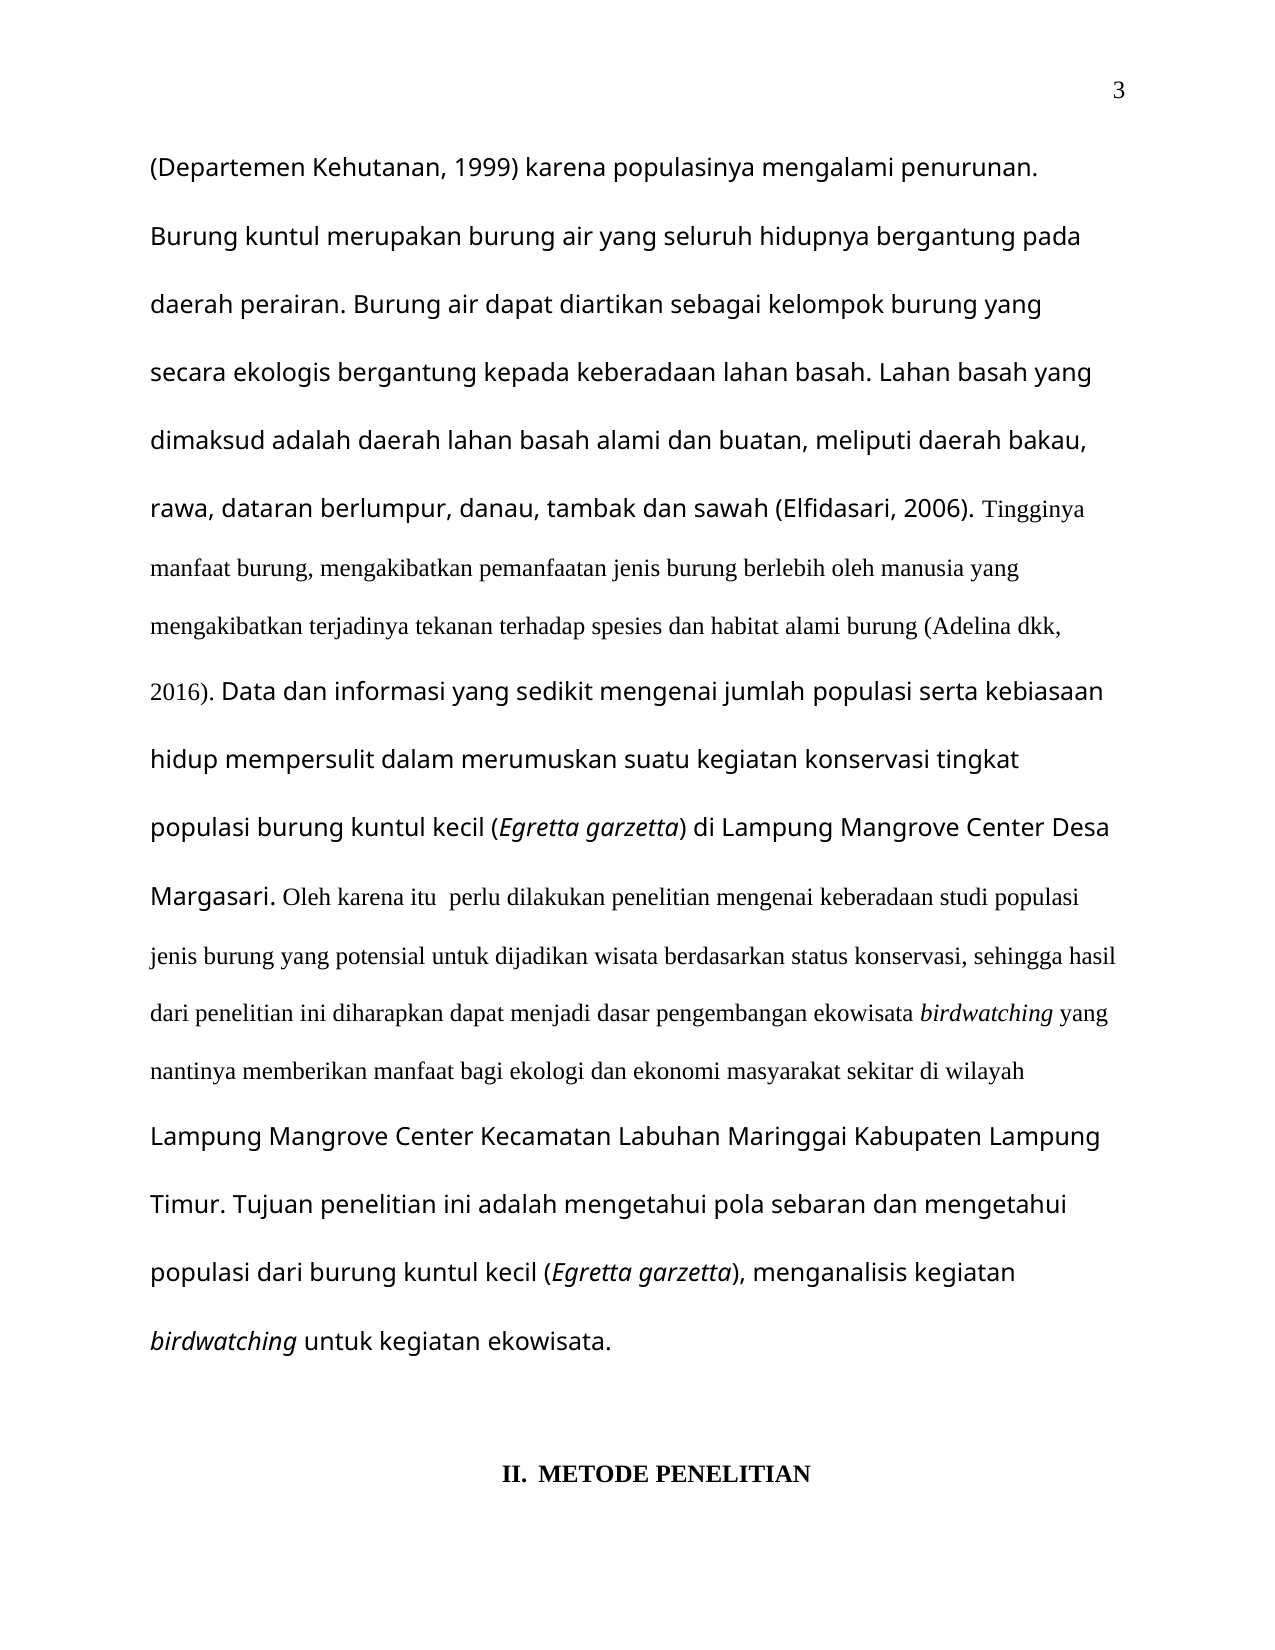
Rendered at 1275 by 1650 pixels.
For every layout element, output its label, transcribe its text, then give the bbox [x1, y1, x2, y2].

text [150, 150, 1125, 1357]
list METODE PENELITIAN [187, 1459, 1125, 1488]
